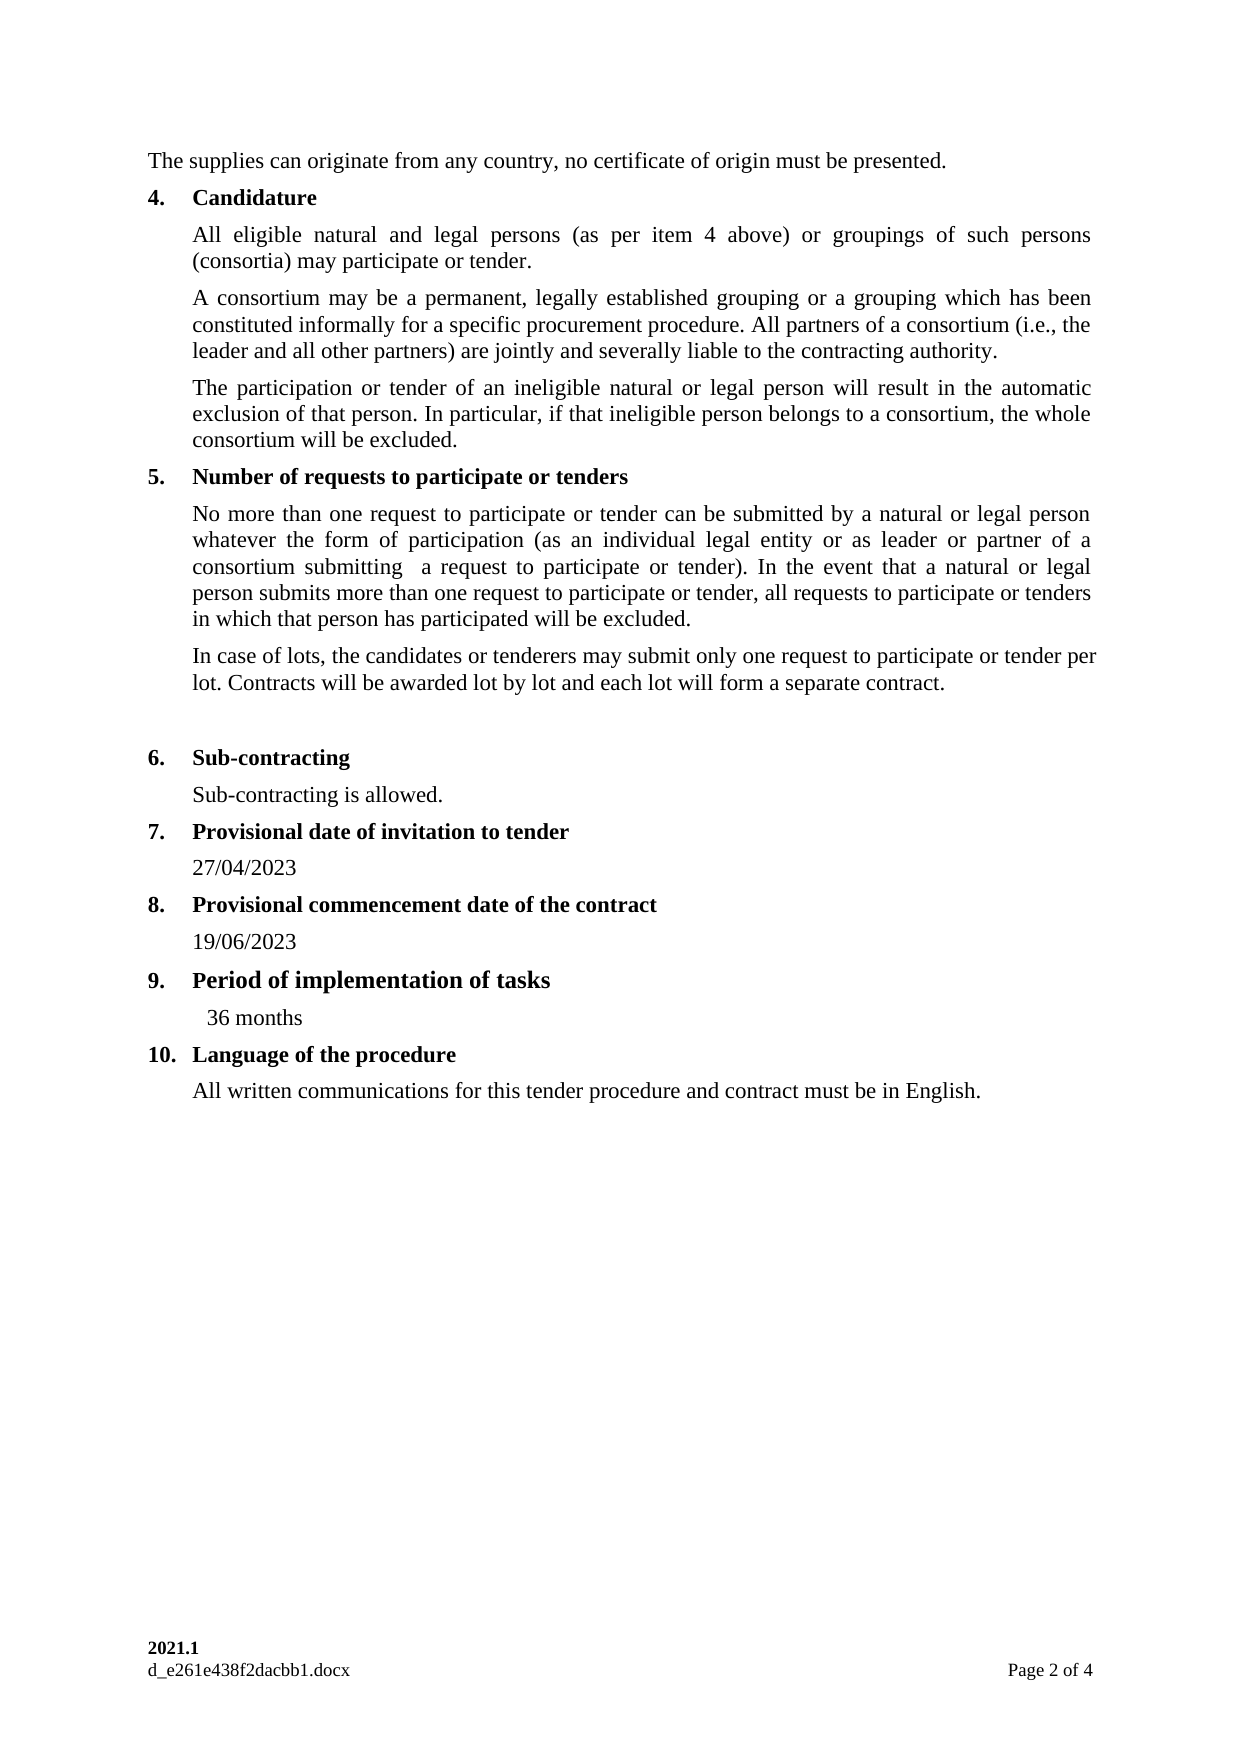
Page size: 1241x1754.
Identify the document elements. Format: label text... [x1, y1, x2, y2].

subtitle No more than one request to participate or tender can be submitted by a natural or legal person whatever the form of participation (as an individual legal entity or as leader or partner of a consortium submitting a request to participate or tender). In the event that a natural or legal person submits more than one request to participate or tender, all requests to participate or tenders in which that person has participated will be excluded. [192, 500, 1093, 632]
subtitle 19/06/2023 [192, 928, 1093, 954]
subtitle 36 months [207, 1004, 1093, 1030]
subtitle All eligible natural and legal persons (as per item 4 above) or groupings of such persons (consortia) may participate or tender. [192, 221, 1093, 274]
subtitle Provisional date of invitation to tender [148, 818, 1093, 844]
subtitle Provisional commencement date of the contract [148, 891, 1093, 918]
subtitle A consortium may be a permanent, legally established grouping or a grouping which has been constituted informally for a specific procurement procedure. All partners of a consortium (i.e., the leader and all other partners) are jointly and severally liable to the contracting authority. [192, 284, 1093, 363]
text All written communications for this tender procedure and contract must be in English. [192, 1077, 1093, 1104]
subtitle Candidature [148, 184, 1093, 211]
subtitle The supplies can originate from any country, no certificate of origin must be presented. [148, 148, 1093, 174]
subtitle 27/04/2023 [192, 854, 1093, 881]
subtitle Sub-contracting is allowed. [192, 781, 1093, 807]
subtitle Number of requests to participate or tenders [148, 463, 1093, 489]
subtitle Sub-contracting [148, 744, 1093, 771]
subtitle The participation or tender of an ineligible natural or legal person will result in the automatic exclusion of that person. In particular, if that ineligible person belongs to a consortium, the whole consortium will be excluded. [192, 374, 1093, 453]
subtitle Period of implementation of tasks [148, 965, 1093, 993]
subtitle Language of the procedure [148, 1041, 1093, 1067]
text In case of lots, the candidates or tenderers may submit only one request to participate or tender per lot. Contracts will be awarded lot by lot and each lot will form a separate contract. [192, 642, 1098, 695]
